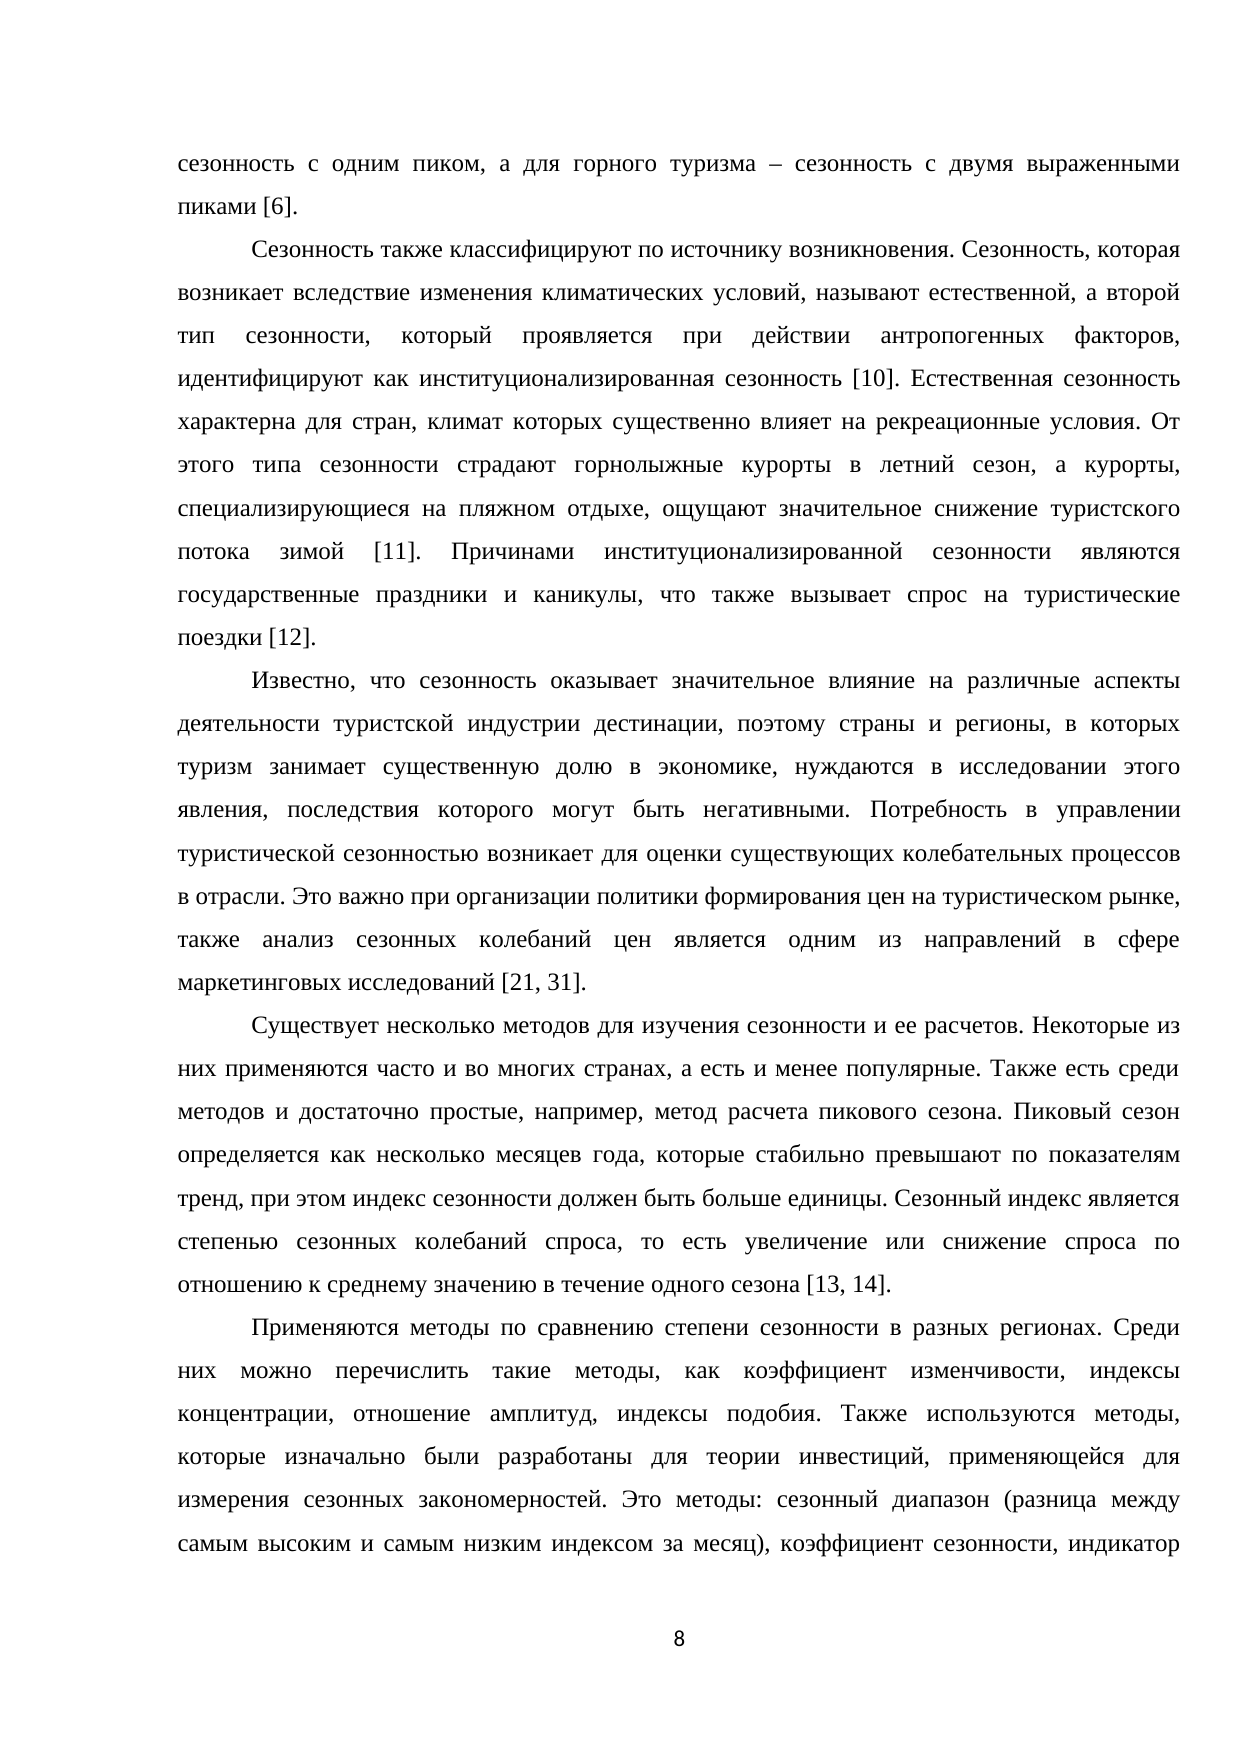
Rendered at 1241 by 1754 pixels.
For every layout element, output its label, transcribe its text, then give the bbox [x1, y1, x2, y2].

text Существует несколько методов для изучения сезонности и ее расчетов. Некоторые из них применяются часто и во многих странах, а есть и менее популярные. Также есть среди методов и достаточно простые, например, метод расчета пикового сезона. Пиковый сезон определяется как несколько месяцев года, которые стабильно превышают по показателям тренд, при этом индекс сезонности должен быть больше единицы. Сезонный индекс является степенью сезонных колебаний спроса, то есть увеличение или снижение спроса по отношению к среднему значению в течение одного сезона [13, 14]. [177, 1010, 1181, 1298]
text Известно, что сезонность оказывает значительное влияние на различные аспекты деятельности туристской индустрии дестинации, поэтому страны и регионы, в которых туризм занимает существенную долю в экономике, нуждаются в исследовании этого явления, последствия которого могут быть негативными. Потребность в управлении туристической сезонностью возникает для оценки существующих колебательных процессов в отрасли. Это важно при организации политики формирования цен на туристическом рынке, также анализ сезонных колебаний цен является одним из направлений в сфере маркетинговых исследований [21, 31]. [177, 665, 1181, 996]
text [177, 148, 1181, 219]
text Сезонность также классифицируют по источнику возникновения. Сезонность, которая возникает вследствие изменения климатических условий, называют естественной, а второй тип сезонности, который проявляется при действии антропогенных факторов, идентифицируют как институционализированная сезонность [10]. Естественная сезонность характерна для стран, климат которых существенно влияет на рекреационные условия. От этого типа сезонности страдают горнолыжные курорты в летний сезон, а курорты, специализирующиеся на пляжном отдыхе, ощущают значительное снижение туристского потока зимой [11]. Причинами институционализированной сезонности являются государственные праздники и каникулы, что также вызывает спрос на туристические поездки [12]. [177, 234, 1181, 651]
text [177, 1312, 1181, 1556]
